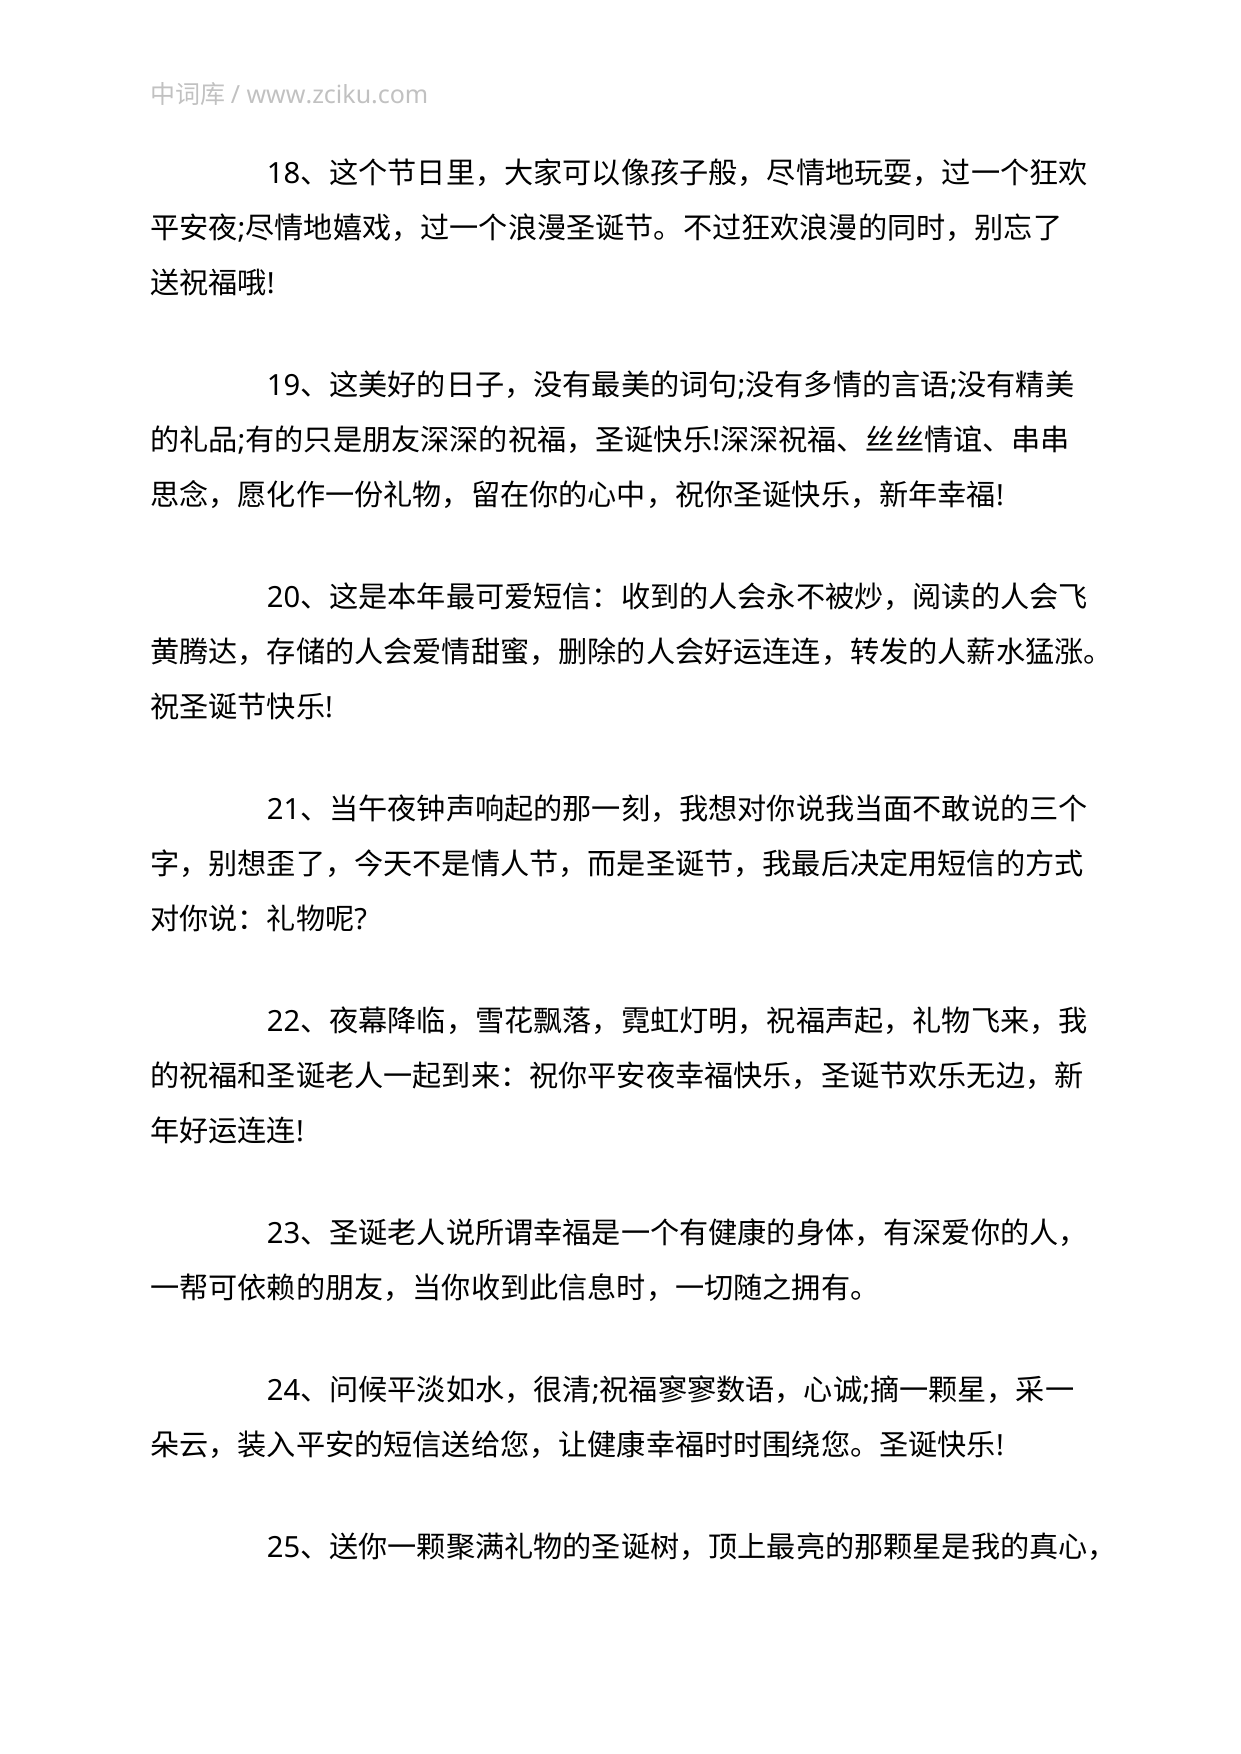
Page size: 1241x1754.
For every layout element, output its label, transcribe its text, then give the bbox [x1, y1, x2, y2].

text 22、夜幕降临，雪花飘落，霓虹灯明，祝福声起，礼物飞来，我的祝福和圣诞老人一起到来：祝你平安夜幸福快乐，圣诞节欢乐无边，新年好运连连! [150, 998, 1090, 1150]
text 21、当午夜钟声响起的那一刻，我想对你说我当面不敢说的三个字，别想歪了，今天不是情人节，而是圣诞节，我最后决定用短信的方式对你说：礼物呢? [150, 786, 1090, 938]
text 24、问候平淡如水，很清;祝福寥寥数语，心诚;摘一颗星，采一朵云，装入平安的短信送给您，让健康幸福时时围绕您。圣诞快乐! [150, 1366, 1090, 1464]
text 19、这美好的日子，没有最美的词句;没有多情的言语;没有精美的礼品;有的只是朋友深深的祝福，圣诞快乐!深深祝福、丝丝情谊、串串思念，愿化作一份礼物，留在你的心中，祝你圣诞快乐，新年幸福! [150, 362, 1090, 514]
text 18、这个节日里，大家可以像孩子般，尽情地玩耍，过一个狂欢平安夜;尽情地嬉戏，过一个浪漫圣诞节。不过狂欢浪漫的同时，别忘了送祝福哦! [150, 150, 1090, 302]
text 20、这是本年最可爱短信：收到的人会永不被炒，阅读的人会飞黄腾达，存储的人会爱情甜蜜，删除的人会好运连连，转发的人薪水猛涨。祝圣诞节快乐! [150, 574, 1090, 726]
text 23、圣诞老人说所谓幸福是一个有健康的身体，有深爱你的人，一帮可依赖的朋友，当你收到此信息时，一切随之拥有。 [150, 1209, 1090, 1307]
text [150, 1523, 1090, 1566]
